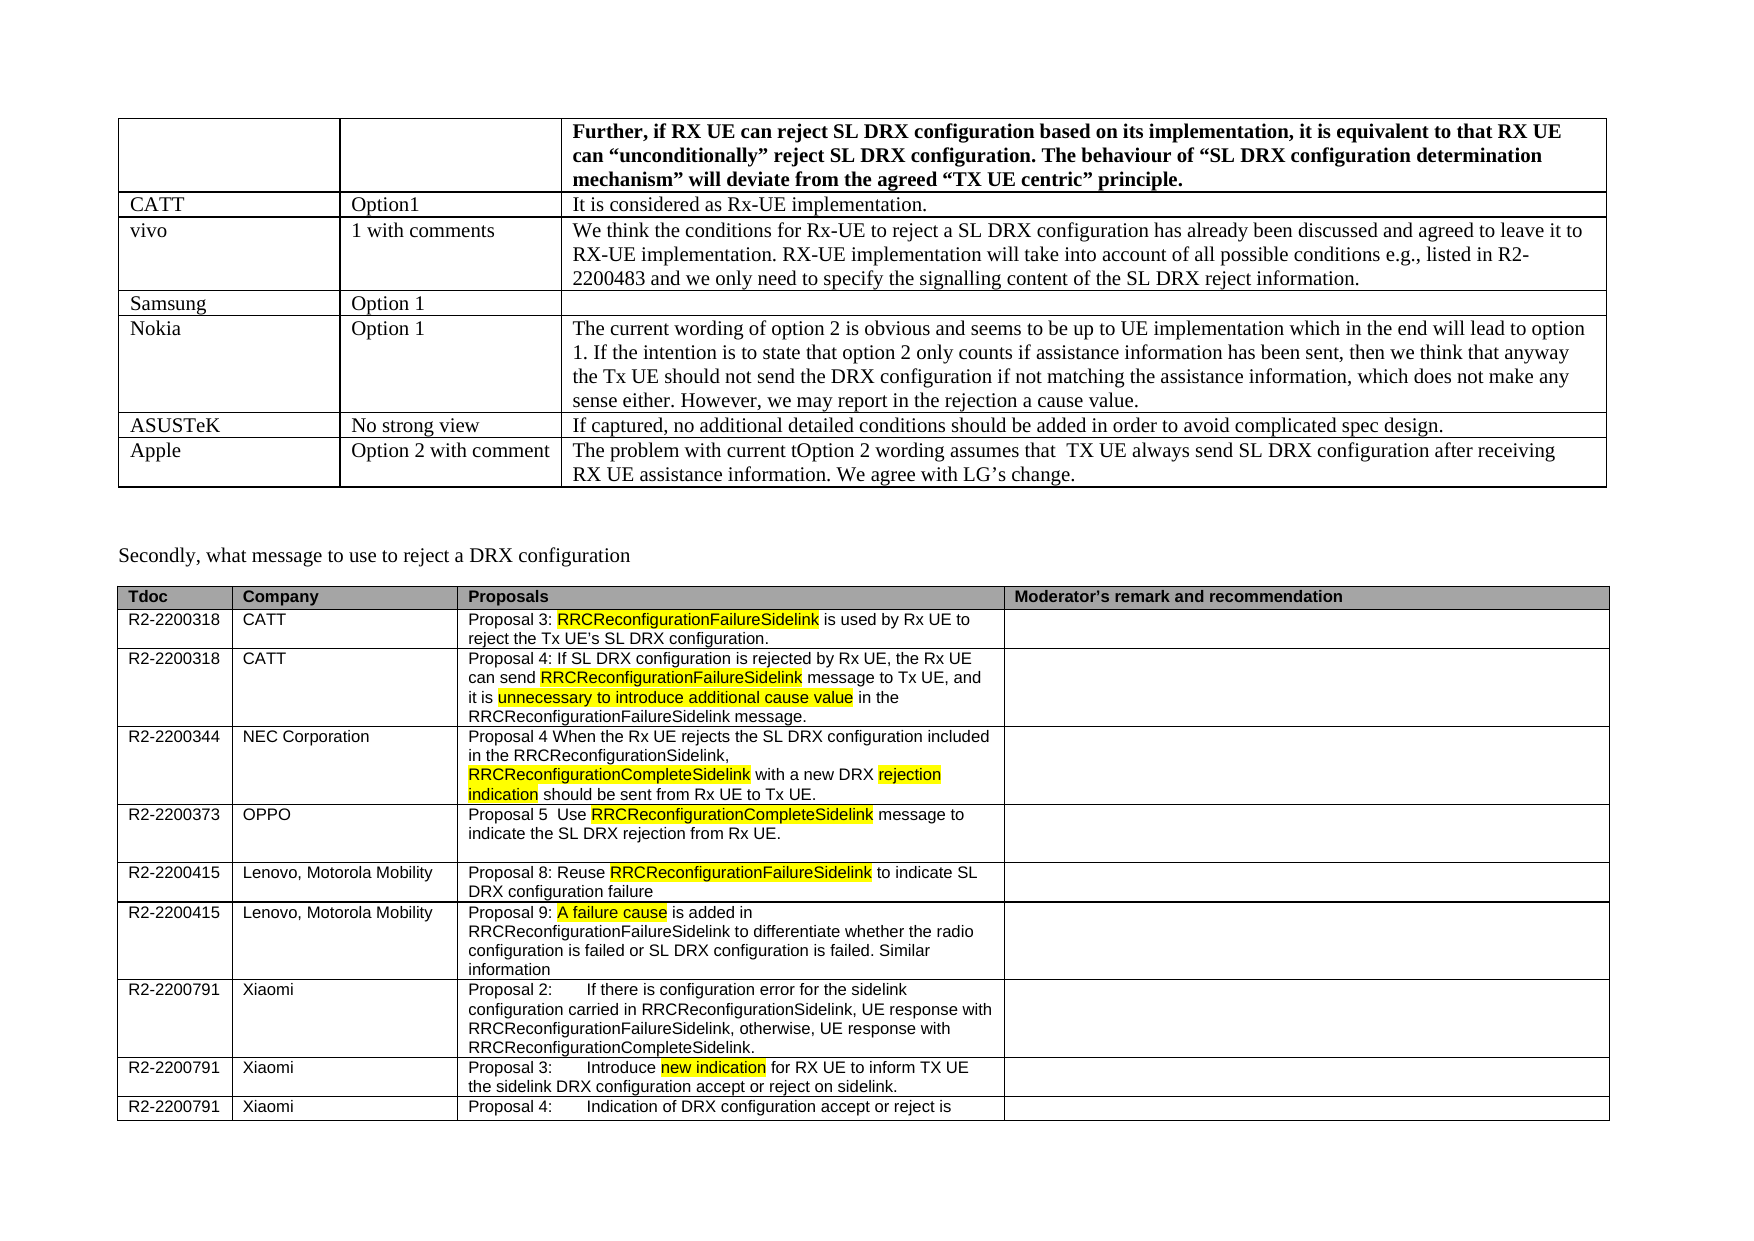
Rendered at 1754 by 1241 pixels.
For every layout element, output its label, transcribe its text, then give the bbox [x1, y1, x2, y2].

table_cell Xiaomi [233, 1058, 457, 1096]
table_cell Proposal 4 When the Rx UE rejects the SL DRX configuration included in the RRCReconfigurationSidelink, RRCReconfigurationCompleteSidelink with a new DRX rejection indication should be sent from Rx UE to Tx UE. [458, 727, 1004, 803]
table_cell [341, 291, 561, 315]
table_cell [119, 119, 339, 191]
table_cell [1005, 980, 1609, 1057]
table_cell Lenovo, Motorola Mobility [233, 903, 457, 979]
table_cell [119, 291, 339, 315]
table_header Tdoc [118, 587, 232, 609]
table_cell R2-2200415 [118, 863, 232, 901]
table_cell [119, 218, 339, 290]
table_cell R2-2200344 [118, 727, 232, 803]
table_cell [341, 218, 561, 290]
table_cell [1005, 805, 1609, 862]
table_cell R2-2200791 [118, 1097, 232, 1119]
table_cell R2-2200318 [118, 610, 232, 648]
table_cell Proposal 9: A failure cause is added in RRCReconfigurationFailureSidelink to differentiate whether the radio configuration is failed or SL DRX configuration is failed. Similar information [458, 903, 1004, 979]
table_cell Lenovo, Motorola Mobility [233, 863, 457, 901]
table_cell Proposal 5 Use RRCReconfigurationCompleteSidelink message to indicate the SL DRX rejection from Rx UE. [458, 805, 1004, 862]
table_cell R2-2200791 [118, 980, 232, 1057]
table_cell Proposal 4: If SL DRX configuration is rejected by Rx UE, the Rx UE can send RRCReconfigurationFailureSidelink message to Tx UE, and it is unnecessary to introduce additional cause value in the RRCReconfigurationFailureSidelink message. [458, 649, 1004, 726]
table_cell [341, 119, 561, 191]
table_cell [562, 291, 1606, 315]
text Secondly, what message to use to reject a DRX configuration [118, 543, 1606, 567]
table_cell [1005, 649, 1609, 726]
table_cell [562, 413, 1606, 437]
table_cell [341, 438, 561, 486]
table_cell NEC Corporation [233, 727, 457, 803]
table_cell R2-2200791 [118, 1058, 232, 1096]
table_cell [562, 438, 1606, 486]
table_header Moderator’s remark and recommendation [1005, 587, 1609, 609]
table_cell [562, 119, 1606, 191]
table_cell [1005, 727, 1609, 803]
table_cell [341, 193, 561, 216]
table_cell R2-2200318 [118, 649, 232, 726]
table_cell CATT [233, 649, 457, 726]
table_cell [1005, 863, 1609, 901]
table_cell [562, 316, 1606, 412]
table_cell Proposal 3: Introduce new indication for RX UE to inform TX UE the sidelink DRX configuration accept or reject on sidelink. [458, 1058, 1004, 1096]
table_cell [119, 413, 339, 437]
table_cell [562, 193, 1606, 216]
table_cell [119, 193, 339, 216]
table_cell [119, 438, 339, 486]
table_header Company [233, 587, 457, 609]
table_cell [1005, 903, 1609, 979]
table_cell Xiaomi [233, 1097, 457, 1119]
table_cell [1005, 1058, 1609, 1096]
table_cell R2-2200373 [118, 805, 232, 862]
table_cell [341, 413, 561, 437]
table_cell [562, 218, 1606, 290]
table_header Proposals [458, 587, 1004, 609]
table_cell OPPO [233, 805, 457, 862]
table_cell [1005, 1097, 1609, 1119]
table_cell [341, 316, 561, 412]
table_cell [119, 316, 339, 412]
table_cell [1005, 610, 1609, 648]
table_cell CATT [233, 610, 457, 648]
table_cell Xiaomi [233, 980, 457, 1057]
table_cell Proposal 2: If there is configuration error for the sidelink configuration carried in RRCReconfigurationSidelink, UE response with RRCReconfigurationFailureSidelink, otherwise, UE response with RRCReconfigurationCompleteSidelink. [458, 980, 1004, 1057]
table_cell Proposal 8: Reuse RRCReconfigurationFailureSidelink to indicate SL DRX configuration failure [458, 863, 1004, 901]
table_cell Proposal 3: RRCReconfigurationFailureSidelink is used by Rx UE to reject the Tx UE’s SL DRX configuration. [458, 610, 1004, 648]
table_cell R2-2200415 [118, 903, 232, 979]
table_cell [458, 1097, 1004, 1119]
